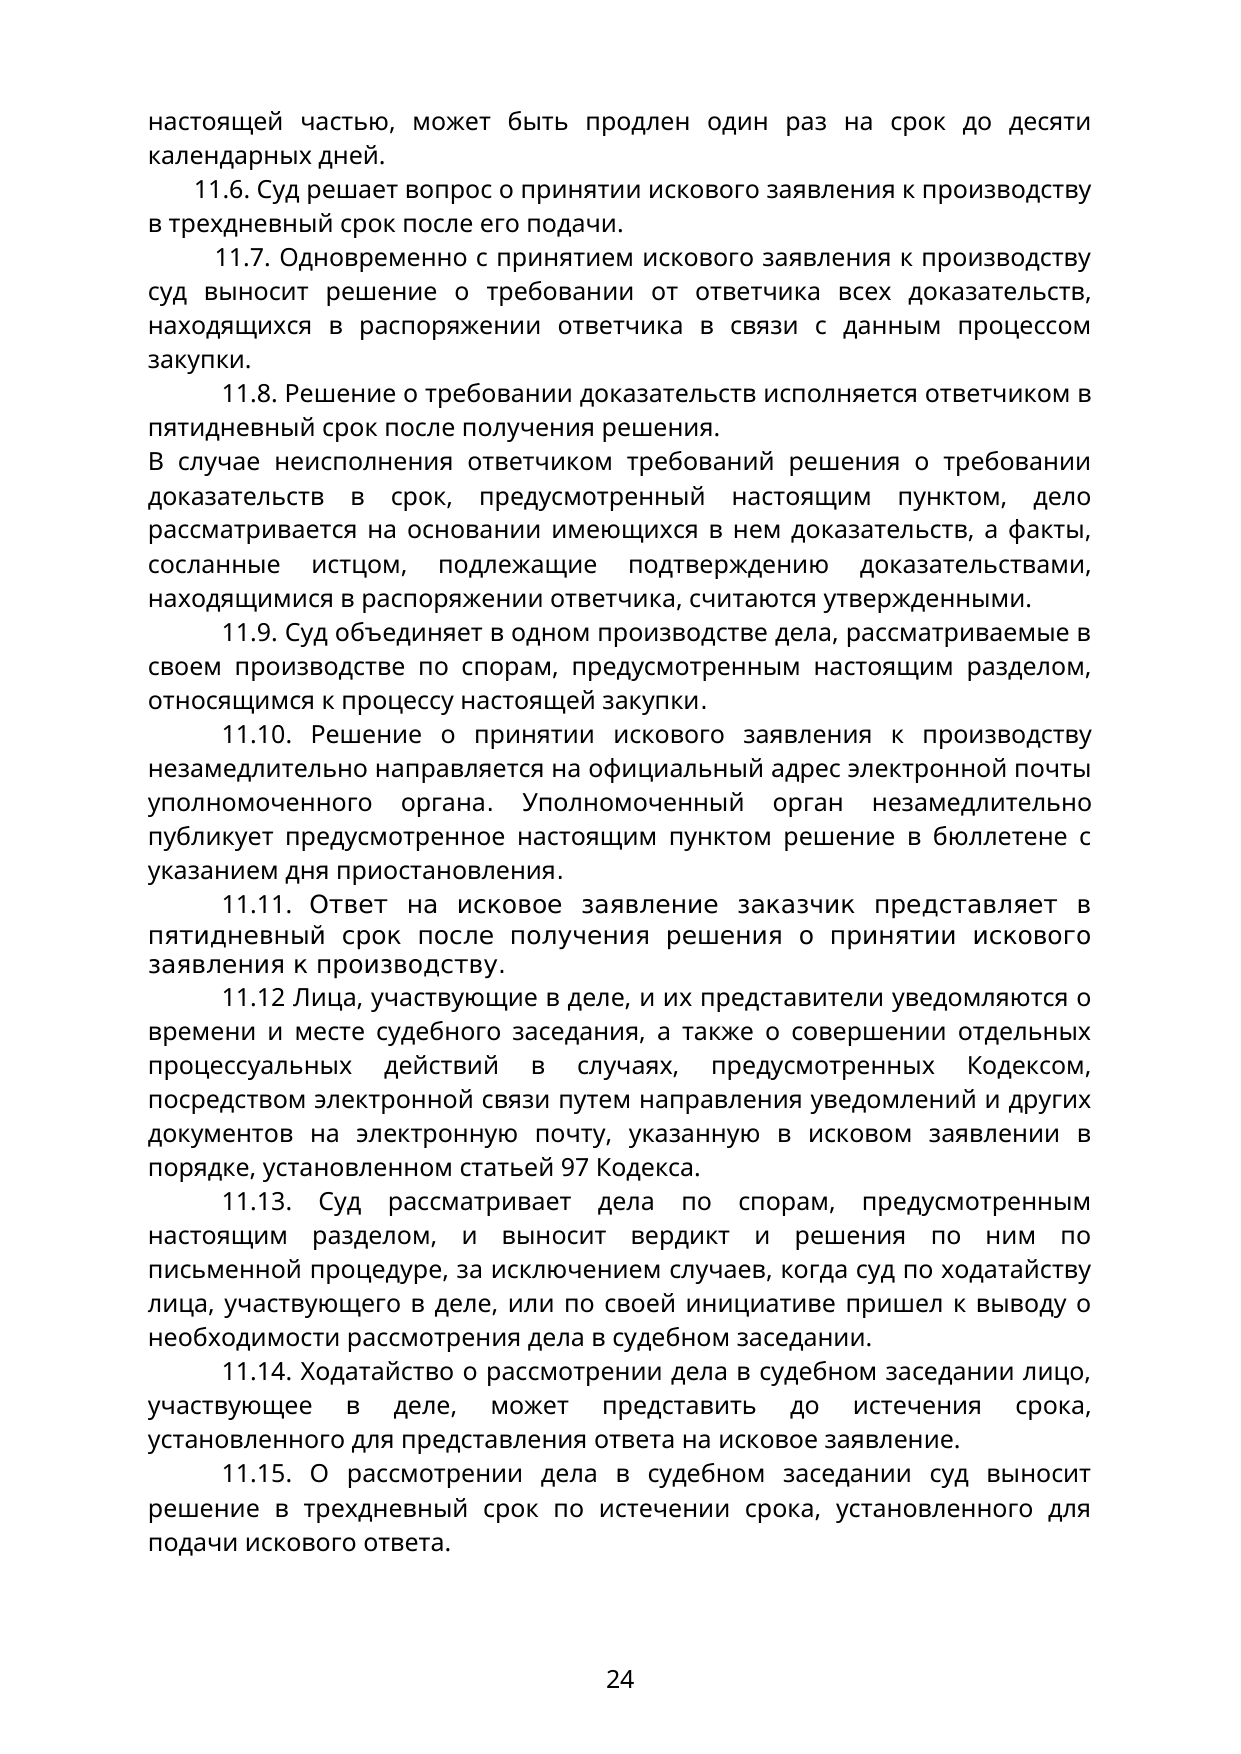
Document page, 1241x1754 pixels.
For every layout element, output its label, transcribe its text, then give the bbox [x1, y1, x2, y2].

text 11.11. Ответ на исковое заявление заказчик представляет в пятидневный срок после получения решения о принятии искового заявления к производству. [148, 887, 1092, 979]
text 11.15. О рассмотрении дела в судебном заседании суд выносит решение в трехдневный срок по истечении срока, установленного для подачи искового ответа. [148, 1456, 1092, 1558]
text В случае неисполнения ответчиком требований решения о требовании доказательств в срок, предусмотренный настоящим пунктом, дело рассматривается на основании имеющихся в нем доказательств, а факты, сосланные истцом, подлежащие подтверждению доказательствами, находящимися в распоряжении ответчика, считаются утвержденными. [148, 444, 1092, 614]
text 11.7. Одновременно с принятием искового заявления к производству суд выносит решение о требовании от ответчика всех доказательств, находящихся в распоряжении ответчика в связи с данным процессом закупки. [148, 240, 1092, 376]
text 11.8. Решение о требовании доказательств исполняется ответчиком в пятидневный срок после получения решения. [148, 376, 1092, 444]
text 11.10. Решение о принятии искового заявления к производству незамедлительно направляется на официальный адрес электронной почты уполномоченного органа. Уполномоченный орган незамедлительно публикует предусмотренное настоящим пунктом решение в бюллетене с указанием дня приостановления. [148, 717, 1092, 887]
text 11.13. Суд рассматривает дела по спорам, предусмотренным настоящим разделом, и выносит вердикт и решения по ним по письменной процедуре, за исключением случаев, когда суд по ходатайству лица, участвующего в деле, или по своей инициативе пришел к выводу о необходимости рассмотрения дела в судебном заседании. [148, 1184, 1092, 1354]
text 11.9. Суд объединяет в одном производстве дела, рассматриваемые в своем производстве по спорам, предусмотренным настоящим разделом, относящимся к процессу настоящей закупки. [148, 614, 1092, 717]
text 11.6. Суд решает вопрос о принятии искового заявления к производству в трехдневный срок после его подачи. [148, 172, 1092, 240]
text 11.14. Ходатайство о рассмотрении дела в судебном заседании лицо, участвующее в деле, может представить до истечения срока, установленного для представления ответа на исковое заявление. [148, 1354, 1092, 1456]
text 11.12 Лица, участвующие в деле, и их представители уведомляются о времени и месте судебного заседания, а также о совершении отдельных процессуальных действий в случаях, предусмотренных Кодексом, посредством электронной связи путем направления уведомлений и других документов на электронную почту, указанную в исковом заявлении в порядке, установленном статьей 97 Кодекса. [148, 979, 1092, 1184]
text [148, 103, 1092, 172]
